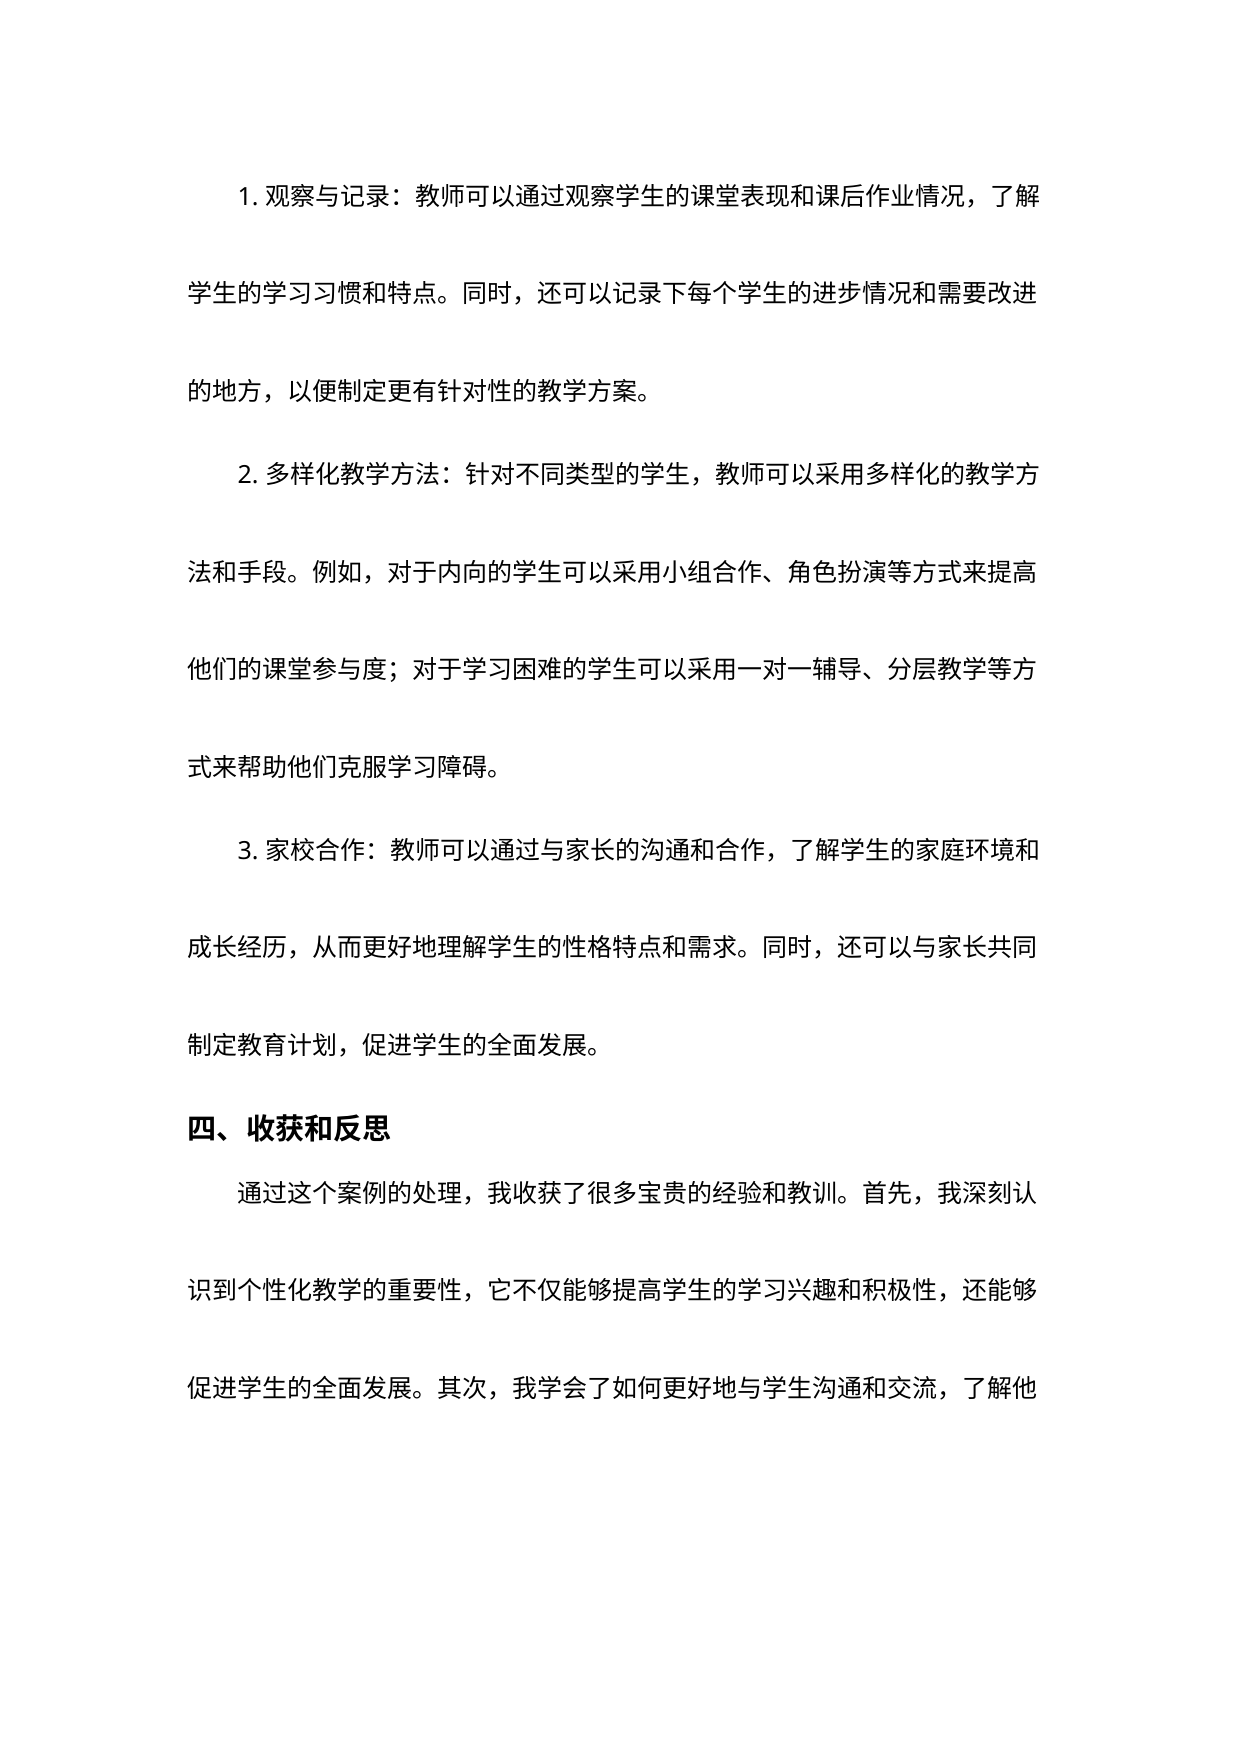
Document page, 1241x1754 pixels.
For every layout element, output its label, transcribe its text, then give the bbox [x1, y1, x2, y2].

text 3. 家校合作：教师可以通过与家长的沟通和合作，了解学生的家庭环境和成长经历，从而更好地理解学生的性格特点和需求。同时，还可以与家长共同制定教育计划，促进学生的全面发展。 [187, 816, 1053, 1076]
text 2. 多样化教学方法：针对不同类型的学生，教师可以采用多样化的教学方法和手段。例如，对于内向的学生可以采用小组合作、角色扮演等方式来提高他们的课堂参与度；对于学习困难的学生可以采用一对一辅导、分层教学等方式来帮助他们克服学习障碍。 [187, 440, 1053, 798]
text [187, 1159, 1053, 1419]
text 四、收获和反思 [187, 1094, 1053, 1159]
text 1. 观察与记录：教师可以通过观察学生的课堂表现和课后作业情况，了解学生的学习习惯和特点。同时，还可以记录下每个学生的进步情况和需要改进的地方，以便制定更有针对性的教学方案。 [187, 162, 1053, 422]
